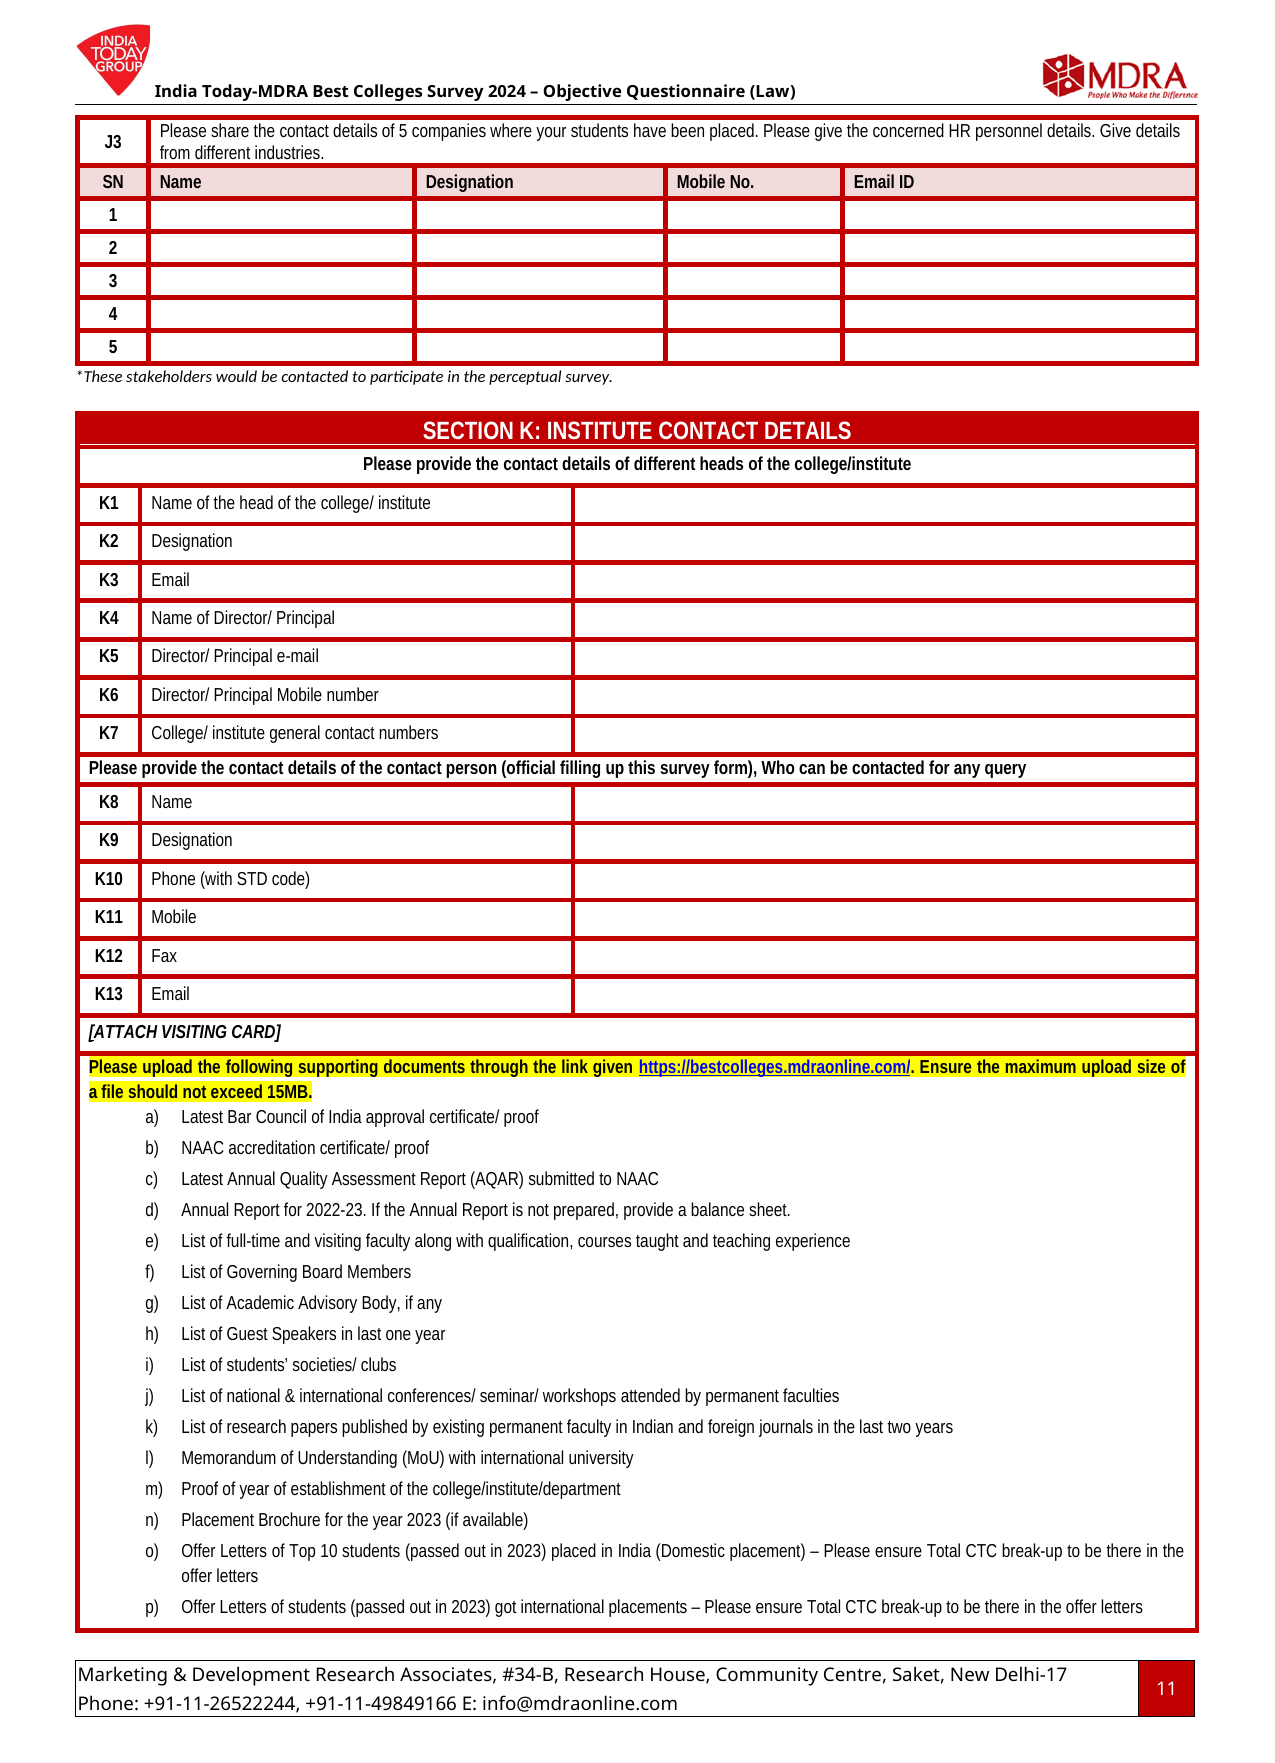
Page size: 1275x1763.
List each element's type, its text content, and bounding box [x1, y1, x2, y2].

table_cell Name [142, 787, 571, 821]
table_cell [151, 333, 412, 361]
table_cell K9 [80, 825, 138, 859]
table_cell [845, 333, 1195, 361]
table_cell [151, 201, 412, 229]
table_cell [575, 565, 1195, 598]
table_cell Director/ Principal Mobile number [142, 680, 571, 714]
table_cell [151, 267, 412, 295]
table_cell [575, 488, 1195, 521]
table_cell [575, 902, 1195, 936]
table_cell Please share the contact details of 5 companies where your students have been placed. Please give the concerned HR personnel details. Give details from different industries. [151, 120, 1195, 163]
table_cell 5 [80, 333, 146, 361]
table_cell Director/ Principal e-mail [142, 642, 571, 675]
table_cell Name [151, 168, 412, 196]
table_cell [668, 333, 840, 361]
text *These stakeholders would be contacted to participate in the perceptual survey. [75, 366, 1200, 386]
table_cell 1 [80, 201, 146, 229]
table_cell [151, 300, 412, 328]
table_cell K3 [80, 565, 138, 598]
table_cell [575, 787, 1195, 821]
table_cell Mobile [142, 902, 571, 936]
table_cell SN [80, 168, 146, 196]
table_cell 4 [80, 300, 146, 328]
table_cell [845, 201, 1195, 229]
table_cell [668, 234, 840, 262]
table_cell 3 [80, 267, 146, 295]
table_cell 2 [80, 234, 146, 262]
table_cell [845, 300, 1195, 328]
table_cell [845, 234, 1195, 262]
table_cell K8 [80, 787, 138, 821]
table_cell K4 [80, 603, 138, 637]
picture [1031, 45, 1211, 102]
table_cell [575, 680, 1195, 714]
table_cell [668, 267, 840, 295]
table_cell [668, 201, 840, 229]
table_cell [668, 300, 840, 328]
table_cell Please provide the contact details of different heads of the college/institute [80, 449, 1195, 483]
table_cell [ATTACH VISITING CARD] [80, 1018, 1195, 1051]
table_cell J3 [80, 120, 146, 163]
table_cell Email [142, 979, 571, 1013]
table_cell Email ID [845, 168, 1195, 196]
table_cell [845, 267, 1195, 295]
table_cell [575, 603, 1195, 637]
table_cell [417, 300, 663, 328]
table_cell [417, 234, 663, 262]
table_cell K11 [80, 902, 138, 936]
table_cell [575, 526, 1195, 560]
table_cell Fax [142, 941, 571, 974]
table_cell Phone (with STD code) [142, 864, 571, 897]
table_cell [575, 864, 1195, 897]
table_cell [417, 201, 663, 229]
table_cell [417, 267, 663, 295]
table_cell [151, 234, 412, 262]
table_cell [80, 1056, 1195, 1628]
table_cell K6 [80, 680, 138, 714]
table_cell K13 [80, 979, 138, 1013]
table_cell Name of the head of the college/ institute [142, 488, 571, 521]
table_cell Name of Director/ Principal [142, 603, 571, 637]
table_cell [575, 642, 1195, 675]
table_cell Please provide the contact details of the contact person (official filling up this survey form), Who can be contacted for any query [80, 757, 1195, 782]
table_cell K1 [80, 488, 138, 521]
table_header SECTION K: INSTITUTE CONTACT DETAILS [80, 416, 1195, 444]
table_cell Designation [142, 526, 571, 560]
table_cell Email [142, 565, 571, 598]
table_cell K5 [80, 642, 138, 675]
table_cell [575, 718, 1195, 752]
table_cell [417, 333, 663, 361]
table_cell [575, 941, 1195, 974]
table_cell College/ institute general contact numbers [142, 718, 571, 752]
table_cell Designation [417, 168, 663, 196]
table_cell [575, 825, 1195, 859]
table_cell K2 [80, 526, 138, 560]
table_cell K7 [80, 718, 138, 752]
table_cell Mobile No. [668, 168, 840, 196]
table_cell [575, 979, 1195, 1013]
table_cell K10 [80, 864, 138, 897]
table_cell K12 [80, 941, 138, 974]
table_cell Designation [142, 825, 571, 859]
